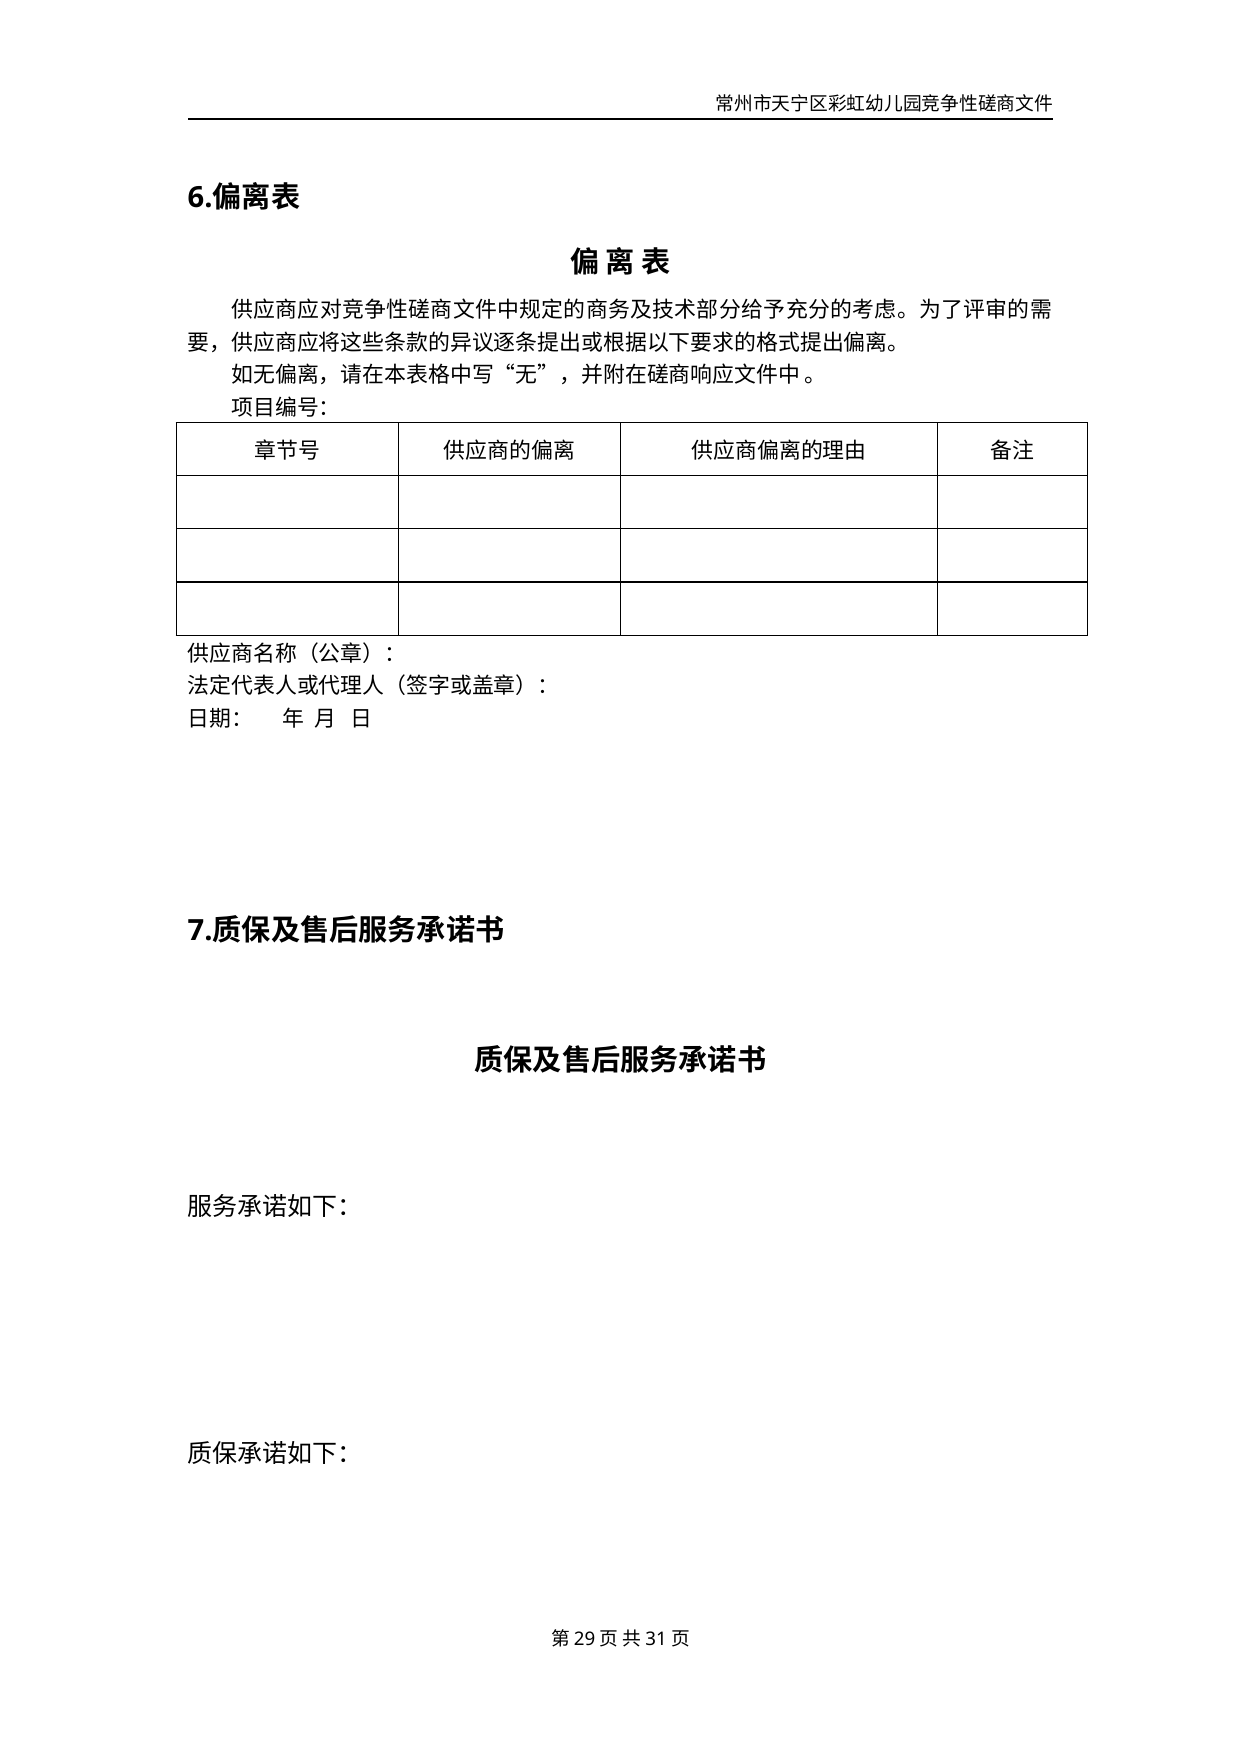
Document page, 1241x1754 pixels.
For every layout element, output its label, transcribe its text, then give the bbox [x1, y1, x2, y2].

text 服务承诺如下： [187, 1172, 1053, 1237]
table_header 章节号 [177, 423, 398, 475]
text 质保及售后服务承诺书 [187, 1026, 1053, 1091]
table_header 供应商偏离的理由 [621, 423, 937, 475]
text 供应商应对竞争性磋商文件中规定的商务及技术部分给予充分的考虑。为了评审的需要，供应商应将这些条款的异议逐条提出或根据以下要求的格式提出偏离。 [187, 292, 1053, 357]
text 7.质保及售后服务承诺书 [187, 896, 1053, 961]
table_header 备注 [938, 423, 1087, 475]
text 6.偏离表 [187, 162, 1053, 227]
text 供应商名称（公章）： [187, 636, 1053, 668]
text 如无偏离，请在本表格中写“无”，并附在磋商响应文件中 。 [187, 357, 1053, 389]
table_cell [621, 476, 937, 528]
table_cell [399, 529, 620, 581]
text 偏 离 表 [187, 227, 1053, 292]
table_cell [938, 529, 1087, 581]
table_cell [399, 476, 620, 528]
table_cell [938, 583, 1087, 634]
table_cell [399, 583, 620, 634]
text 法定代表人或代理人（签字或盖章）： [187, 668, 1053, 701]
table_cell [177, 529, 398, 581]
table_cell [621, 529, 937, 581]
table_header 供应商的偏离 [399, 423, 620, 475]
text 项目编号： [187, 389, 1053, 422]
table_cell [177, 476, 398, 528]
table_cell [621, 583, 937, 634]
table_cell [177, 583, 398, 634]
text 质保承诺如下： [187, 1419, 1053, 1484]
table_cell [938, 476, 1087, 528]
text 日期： 年 月 日 [187, 701, 1053, 733]
